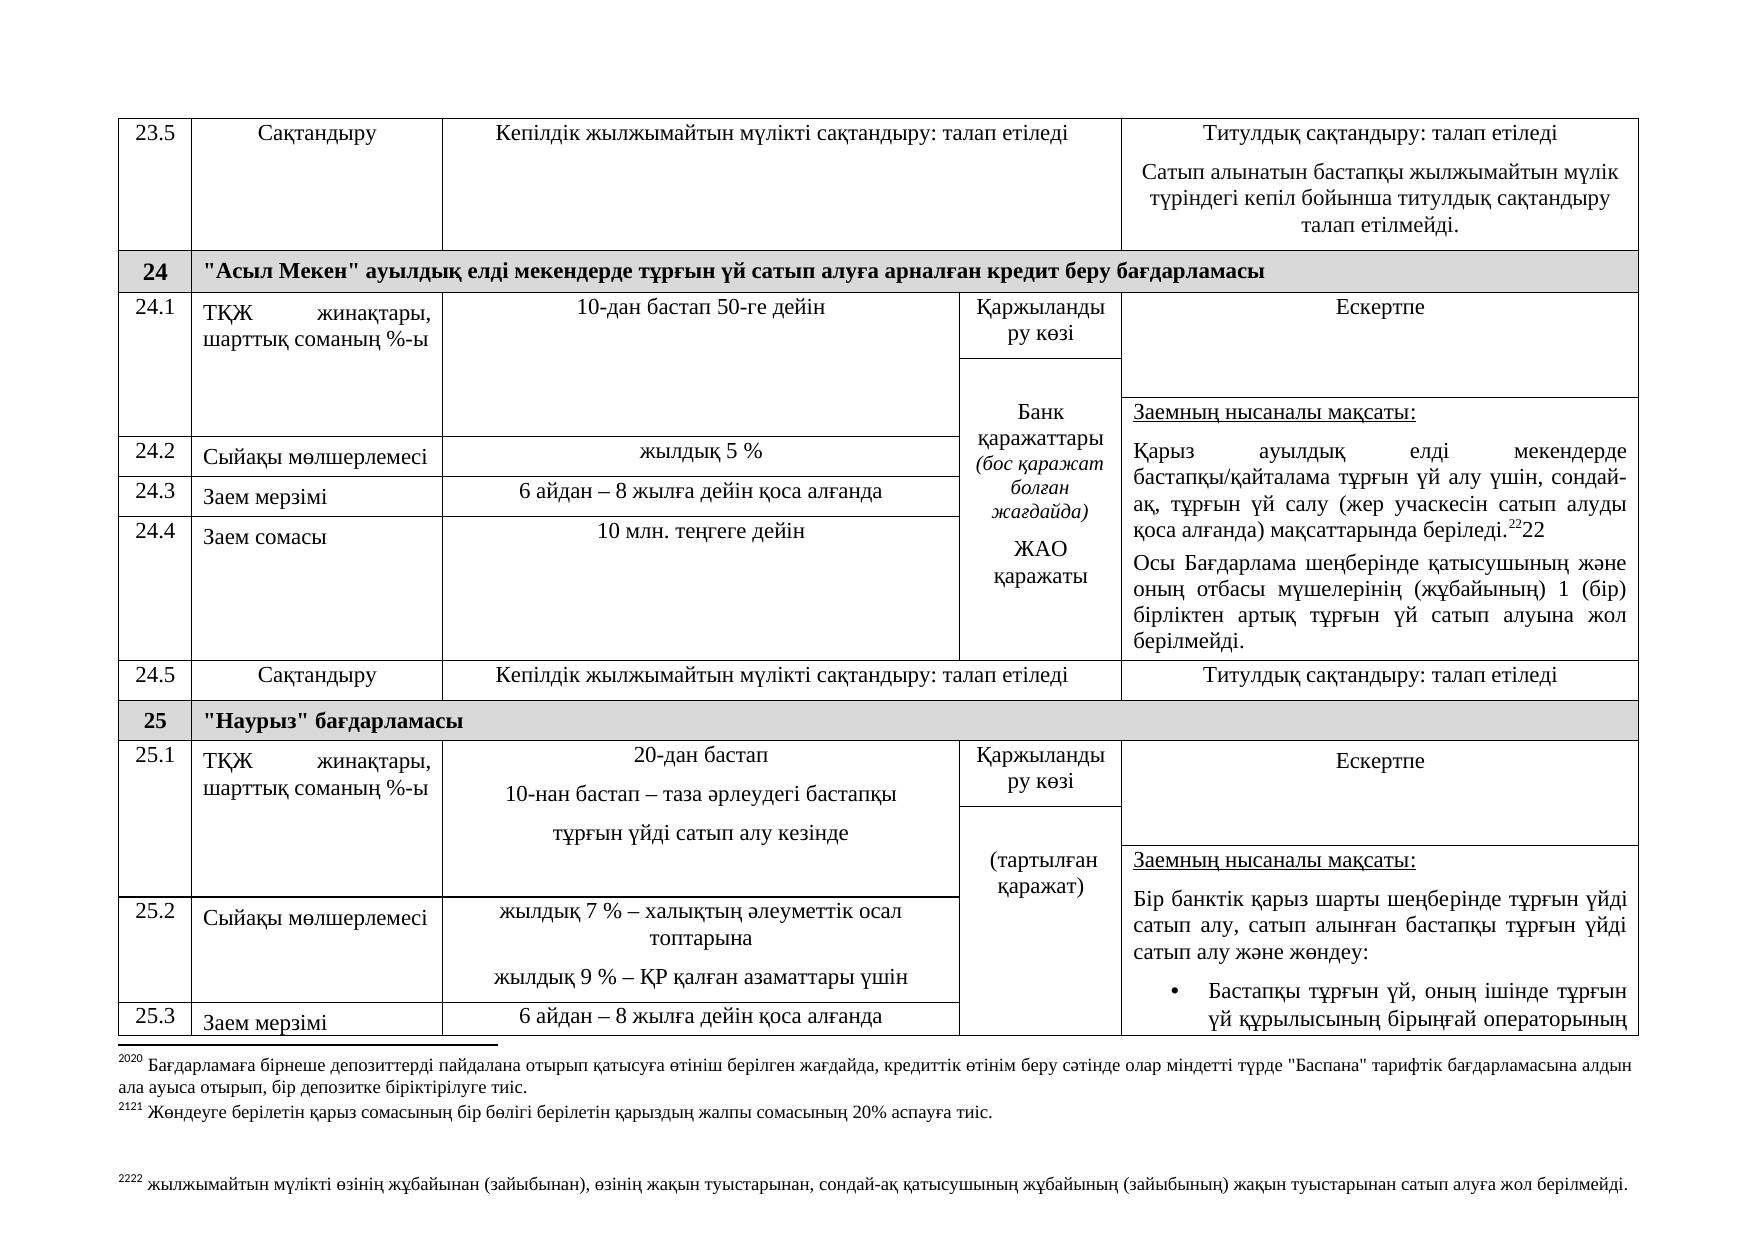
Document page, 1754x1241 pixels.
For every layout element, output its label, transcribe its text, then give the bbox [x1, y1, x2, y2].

table_cell Кепілдік жылжымайтын мүлікті сақтандыру: талап етіледі [443, 119, 1121, 249]
table_cell 24.3 [119, 477, 191, 516]
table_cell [443, 1003, 959, 1035]
table_cell жылдық 5 % [443, 437, 959, 476]
table_cell Заем сомасы [192, 517, 442, 660]
table_cell 25.2 [119, 898, 191, 1002]
table_cell ТҚЖ жинақтары, шарттық соманың %-ы [192, 741, 442, 896]
table_cell 6 айдан – 8 жылға дейін қоса алғанда [443, 477, 959, 516]
table_cell "Асыл Мекен" ауылдық елді мекендерде тұрғын үй сатып алуға арналған кредит беру бағдарламасы [192, 251, 1638, 292]
table_cell Ескертпе [1122, 741, 1638, 845]
table_cell 24 [119, 251, 191, 292]
table_cell 25.1 [119, 741, 191, 896]
table_cell Титулдық сақтандыру: талап етіледі [1122, 661, 1638, 700]
table_cell "Наурыз" бағдарламасы [192, 701, 1638, 740]
table_cell 25.3 [119, 1003, 191, 1035]
table_cell Заем мерзімі [192, 1003, 442, 1035]
table_cell Заем мерзімі [192, 477, 442, 516]
table_cell Банк қаражаттары (бос қаражат болған жағдайда) ЖАО қаражаты [960, 359, 1121, 660]
table_cell ТҚЖ жинақтары, шарттық соманың %-ы [192, 293, 442, 436]
table_cell 10 млн. теңгеге дейін [443, 517, 959, 660]
table_cell Кепілдік жылжымайтын мүлікті сақтандыру: талап етіледі [443, 661, 1121, 700]
table_cell 20-дан бастап 10-нан бастап – таза әрлеудегі бастапқы тұрғын үйді сатып алу кезінде [443, 741, 959, 896]
table_cell Қаржыландыру көзі [960, 741, 1121, 806]
table_cell 10-дан бастап 50-ге дейін [443, 293, 959, 436]
table_cell 24.4 [119, 517, 191, 660]
table_cell Заемның нысаналы мақсаты: Қарыз ауылдық елді мекендерде бастапқы/қайталама тұрғын үй алу үшін, сондай-ақ, тұрғын үй салу (жер учаскесін сатып алуды қоса алғанда) мақсаттарында беріледі.22 Осы Бағдарлама шеңберінде қатысушының және оның отбасы мүшелерінің (жұбайының) 1 (бір) бірліктен артық тұрғын үй сатып алуына жол берілмейді. [1122, 398, 1638, 660]
table_cell Қаржыландыру көзі [960, 293, 1121, 358]
table_cell жылдық 7 % – халықтың әлеуметтік осал топтарына жылдық 9 % – ҚР қалған азаматтары үшін [443, 898, 959, 1002]
table_cell 23.5 [119, 119, 191, 249]
table_cell 24.1 [119, 293, 191, 436]
table_cell Ескертпе [1122, 293, 1638, 397]
table_cell Сақтандыру [192, 119, 442, 249]
table_cell Сыйақы мөлшерлемесі [192, 437, 442, 476]
table_cell Сақтандыру [192, 661, 442, 700]
table_cell 25 [119, 701, 191, 740]
table_cell (тартылған қаражат) [960, 807, 1121, 1035]
table_cell Сыйақы мөлшерлемесі [192, 898, 442, 1002]
table_cell Титулдық сақтандыру: талап етіледі Сатып алынатын бастапқы жылжымайтын мүлік түріндегі кепіл бойынша титулдық сақтандыру талап етілмейді. [1122, 119, 1638, 249]
table_cell Заемның нысаналы мақсаты: Бір банктік қарыз шарты шеңберінде тұрғын үйді сатып алу, сатып алынған бастапқы тұрғын үйді сатып алу және жөндеу: Бастапқы тұрғын үй, оның ішінде тұрғын үй құрылысының бірыңғай операторының кепілдігімен үлестік қатысу шарты бойынша, сақтандыру құралы бойынша – Астана, Алматы, Шымкент қалаларында және облыстық маңызы бар қалаларда, мемлекеттік жоспарлау жүйесінің құжаттары шеңберінде жергілікті атқарушы органдар салған тұрғын үйді қоспағанда; Астана, Алматы, Шымкент қалаларын және облыстық маңызы бар қалаларды қоспағанда, барлық басқа елді мекендердегі кез келген тұрғын үй (бастапқы және қайталама). [1122, 846, 1638, 1035]
table_cell 24.2 [119, 437, 191, 476]
table_cell 24.5 [119, 661, 191, 700]
